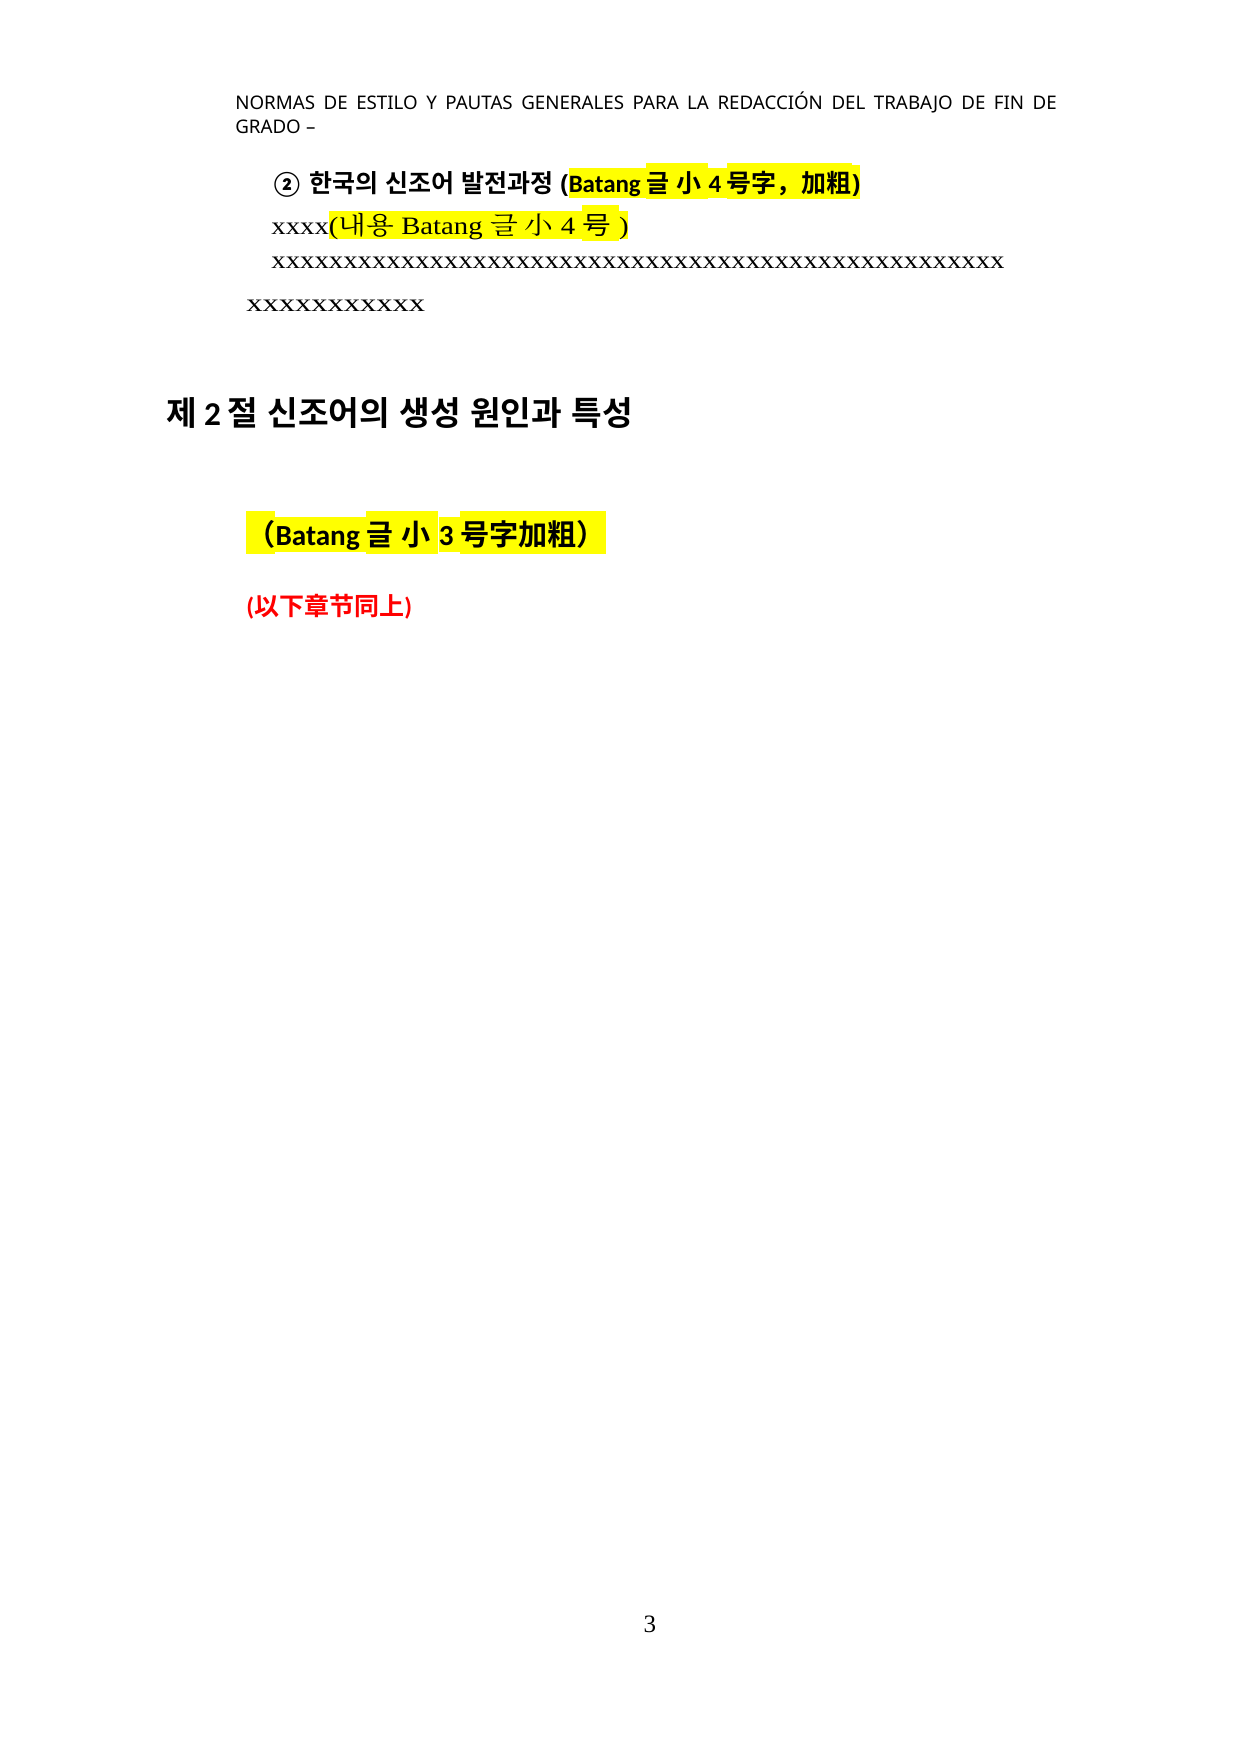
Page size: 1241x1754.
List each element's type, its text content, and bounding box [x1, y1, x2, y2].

text ② 한국의 신조어 발전과정 (Batang 글 小 4 号字，加粗) [270, 158, 1076, 200]
text (以下章节同上) [246, 587, 1076, 623]
text （Batang 글 小 3 号字加粗） [246, 506, 1076, 555]
subtitle 제2절 신조어의 생성 원인과 특성 [167, 387, 1076, 435]
text xxxxxxxxxxx [246, 277, 1076, 320]
text xxxx(내용 Batang 글 小 4 号 ) xxxxxxxxxxxxxxxxxxxxxxxxxxxxxxxxxxxxxxxxxxxxxxxxxxx [271, 205, 1076, 274]
